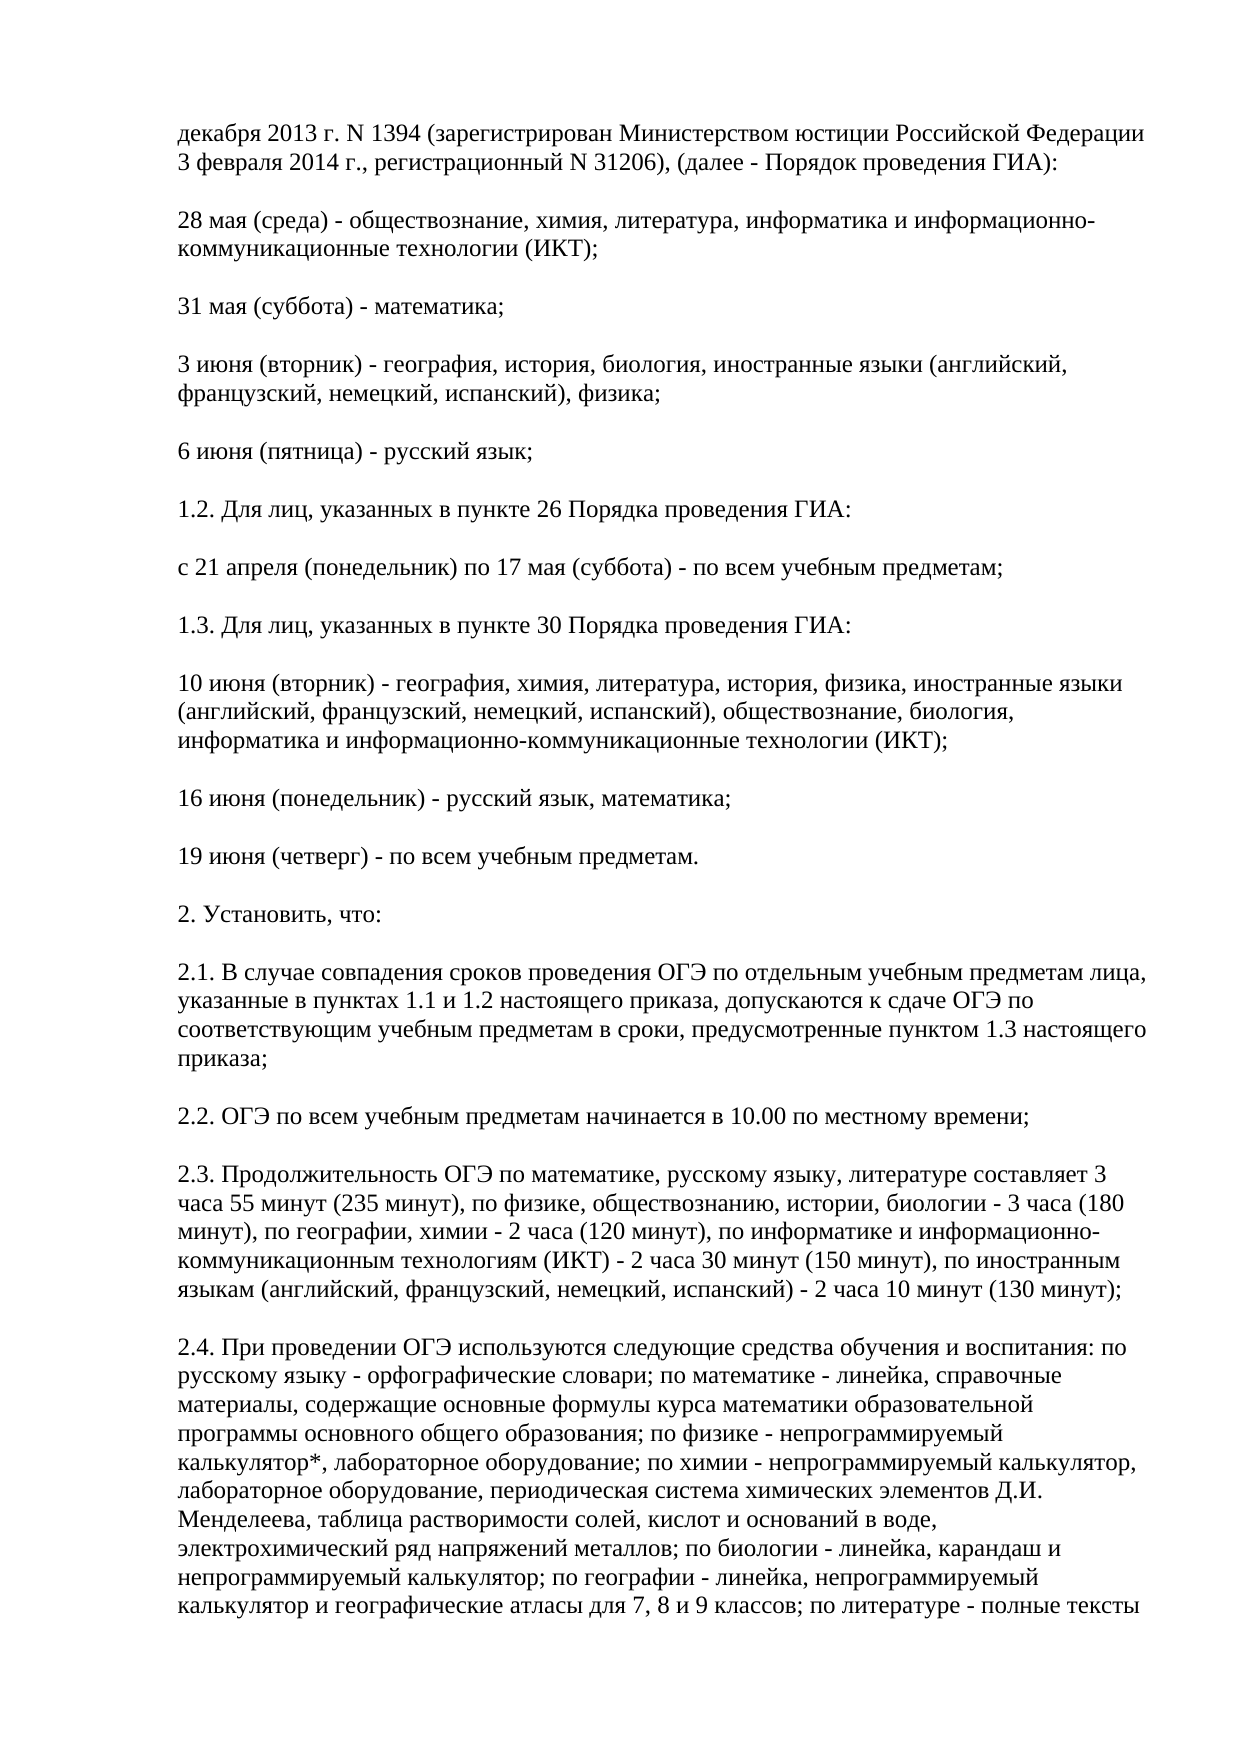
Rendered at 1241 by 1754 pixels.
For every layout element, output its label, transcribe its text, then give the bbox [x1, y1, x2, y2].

text 28 мая (среда) - обществознание, химия, литература, информатика и информационно-коммуникационные технологии (ИКТ); [177, 205, 1152, 262]
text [177, 118, 1152, 176]
text 1.2. Для лиц, указанных в пункте 26 Порядка проведения ГИА: [177, 494, 1152, 523]
text 2.3. Продолжительность ОГЭ по математике, русскому языку, литературе составляет 3 часа 55 минут (235 минут), по физике, обществознанию, истории, биологии - 3 часа (180 минут), по географии, химии - 2 часа (120 минут), по информатике и информационно-коммуникационным технологиям (ИКТ) - 2 часа 30 минут (150 минут), по иностранным языкам (английский, французский, немецкий, испанский) - 2 часа 10 минут (130 минут); [177, 1159, 1152, 1303]
text 1.3. Для лиц, указанных в пункте 30 Порядка проведения ГИА: [177, 610, 1152, 638]
text с 21 апреля (понедельник) по 17 мая (суббота) - по всем учебным предметам; [177, 552, 1152, 581]
text 10 июня (вторник) - география, химия, литература, история, физика, иностранные языки (английский, французский, немецкий, испанский), обществознание, биология, информатика и информационно-коммуникационные технологии (ИКТ); [177, 668, 1152, 754]
text 2.1. В случае совпадения сроков проведения ОГЭ по отдельным учебным предметам лица, указанные в пунктах 1.1 и 1.2 настоящего приказа, допускаются к сдаче ОГЭ по соответствующим учебным предметам в сроки, предусмотренные пунктом 1.3 настоящего приказа; [177, 957, 1152, 1072]
text 31 мая (суббота) - математика; [177, 291, 1152, 320]
text 6 июня (пятница) - русский язык; [177, 436, 1152, 465]
text 2. Установить, что: [177, 899, 1152, 928]
text 16 июня (понедельник) - русский язык, математика; [177, 783, 1152, 812]
text 2.2. ОГЭ по всем учебным предметам начинается в 10.00 по местному времени; [177, 1101, 1152, 1130]
text 3 июня (вторник) - география, история, биология, иностранные языки (английский, французский, немецкий, испанский), физика; [177, 349, 1152, 407]
text 19 июня (четверг) - по всем учебным предметам. [177, 841, 1152, 870]
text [177, 1332, 1152, 1619]
